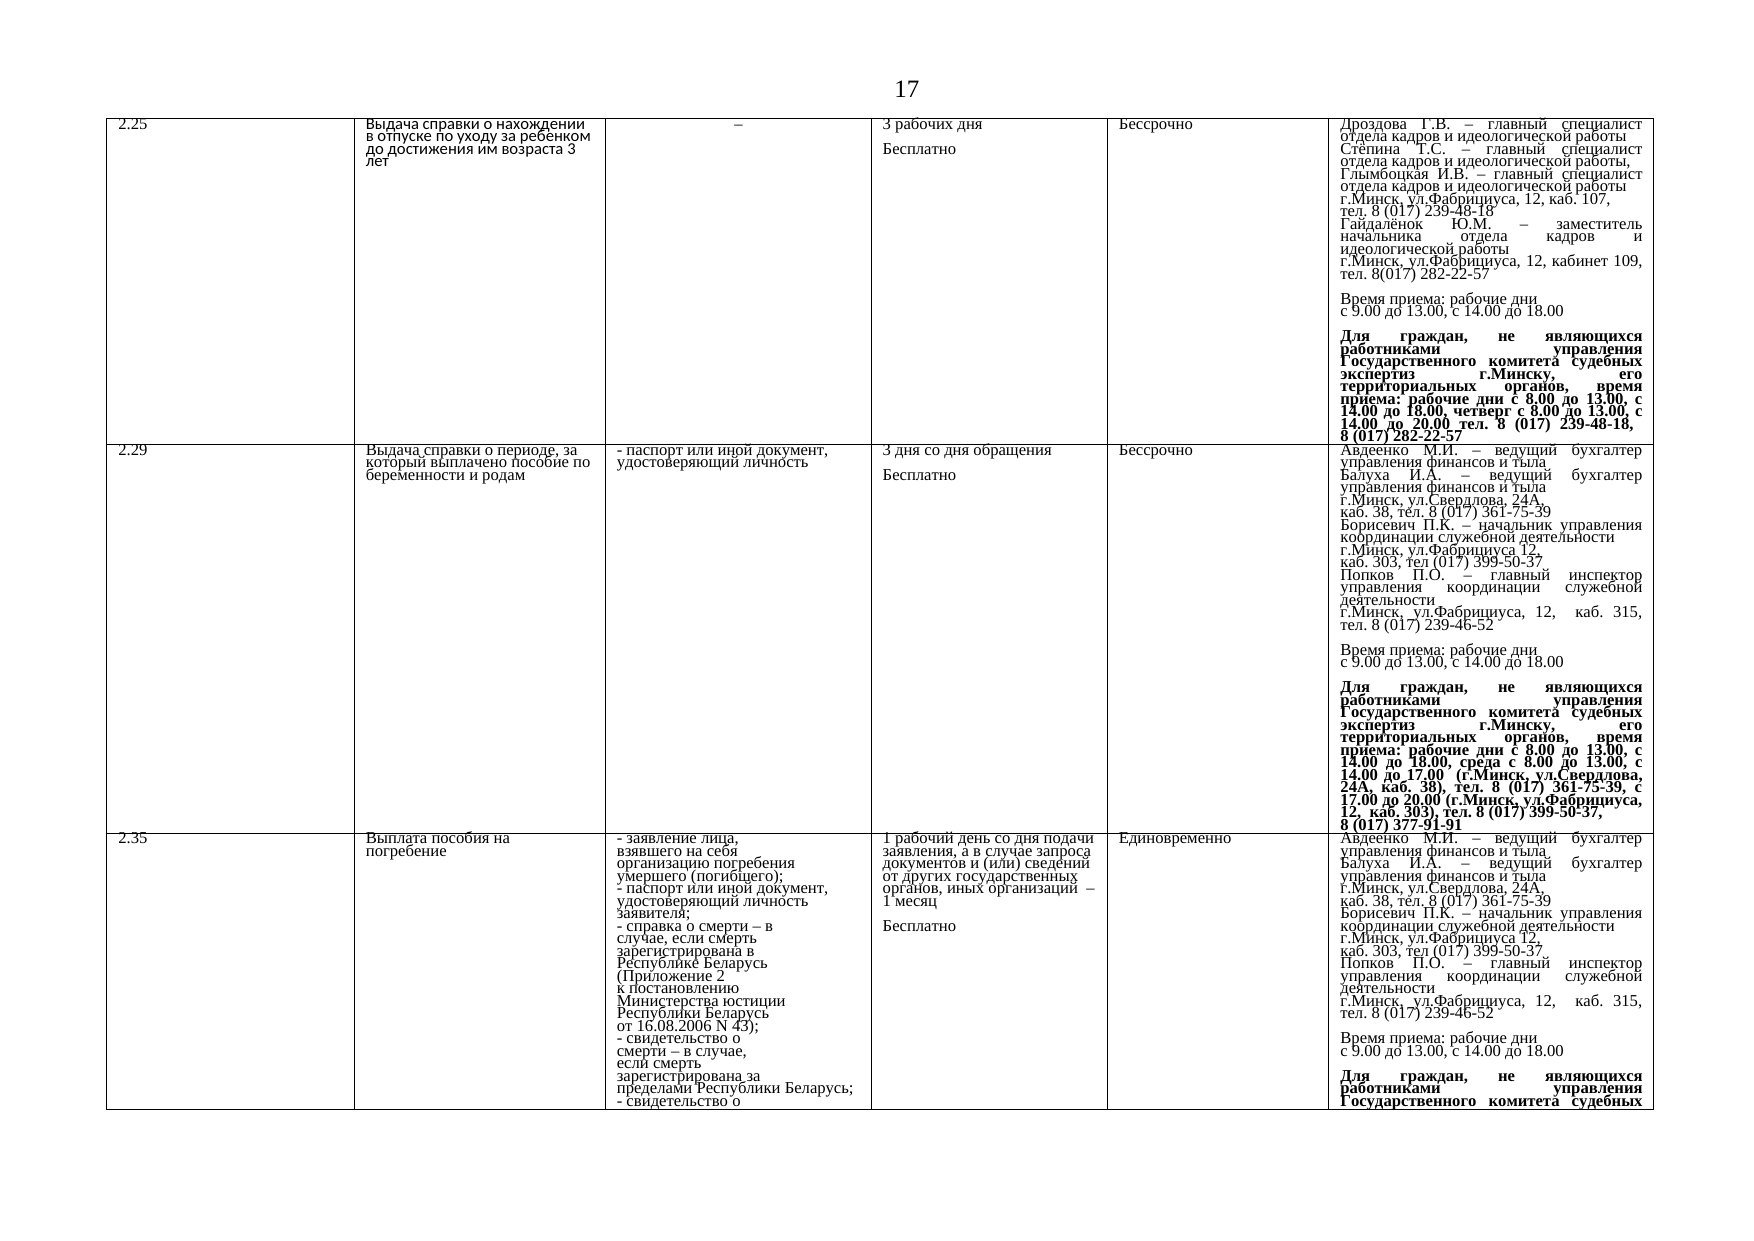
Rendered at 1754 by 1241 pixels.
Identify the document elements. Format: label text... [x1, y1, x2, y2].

table_cell 3 рабочих дня Бесплатно [872, 119, 1107, 444]
table_cell 3 дня со дня обращения Бесплатно [872, 445, 1107, 833]
table_cell Выдача справки о периоде, за который выплачено пособие по беременности и родам [355, 445, 605, 833]
table_cell – [606, 119, 871, 444]
table_cell 2.29 [107, 445, 354, 833]
table_cell Дроздова Г.В. – главный специалист отдела кадров и идеологической работы Стёпина Т.С. – главный специалист отдела кадров и идеологической работы, Глымбоцкая И.В. – главный специалист отдела кадров и идеологической работы г.Минск, ул.Фабрициуса, 12, каб. 107, тел. 8 (017) 239-48-18 Гайдалёнок Ю.М. – заместитель начальника отдела кадров и идеологической работы г.Минск, ул.Фабрициуса, 12, кабинет 109, тел. 8(017) 282-22-57 Время приема: рабочие дни с 9.00 до 13.00, с 14.00 до 18.00 Для граждан, не являющихся работниками управления Государственного комитета судебных экспертиз г.Минску, его территориальных органов, время приема: рабочие дни с 8.00 до 13.00, с 14.00 до 18.00, четверг с 8.00 до 13.00, с 14.00 до 20.00 тел. 8 (017) 239-48-18, 8 (017) 282-22-57 [1329, 119, 1653, 444]
table_cell Выдача справки о нахождении в отпуске по уходу за ребенком до достижения им возраста 3 лет [355, 119, 605, 444]
table_cell Бессрочно [1108, 119, 1328, 444]
table_cell 2.25 [107, 119, 354, 444]
table_cell Единовременно [1108, 834, 1328, 1109]
table_cell 2.35 [107, 834, 354, 1109]
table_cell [355, 834, 605, 1109]
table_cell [1329, 834, 1653, 1109]
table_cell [872, 834, 1107, 1109]
table_cell - паспорт или иной документ, удостоверяющий личность [606, 445, 871, 833]
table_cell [606, 834, 871, 1109]
table_cell Бессрочно [1108, 445, 1328, 833]
